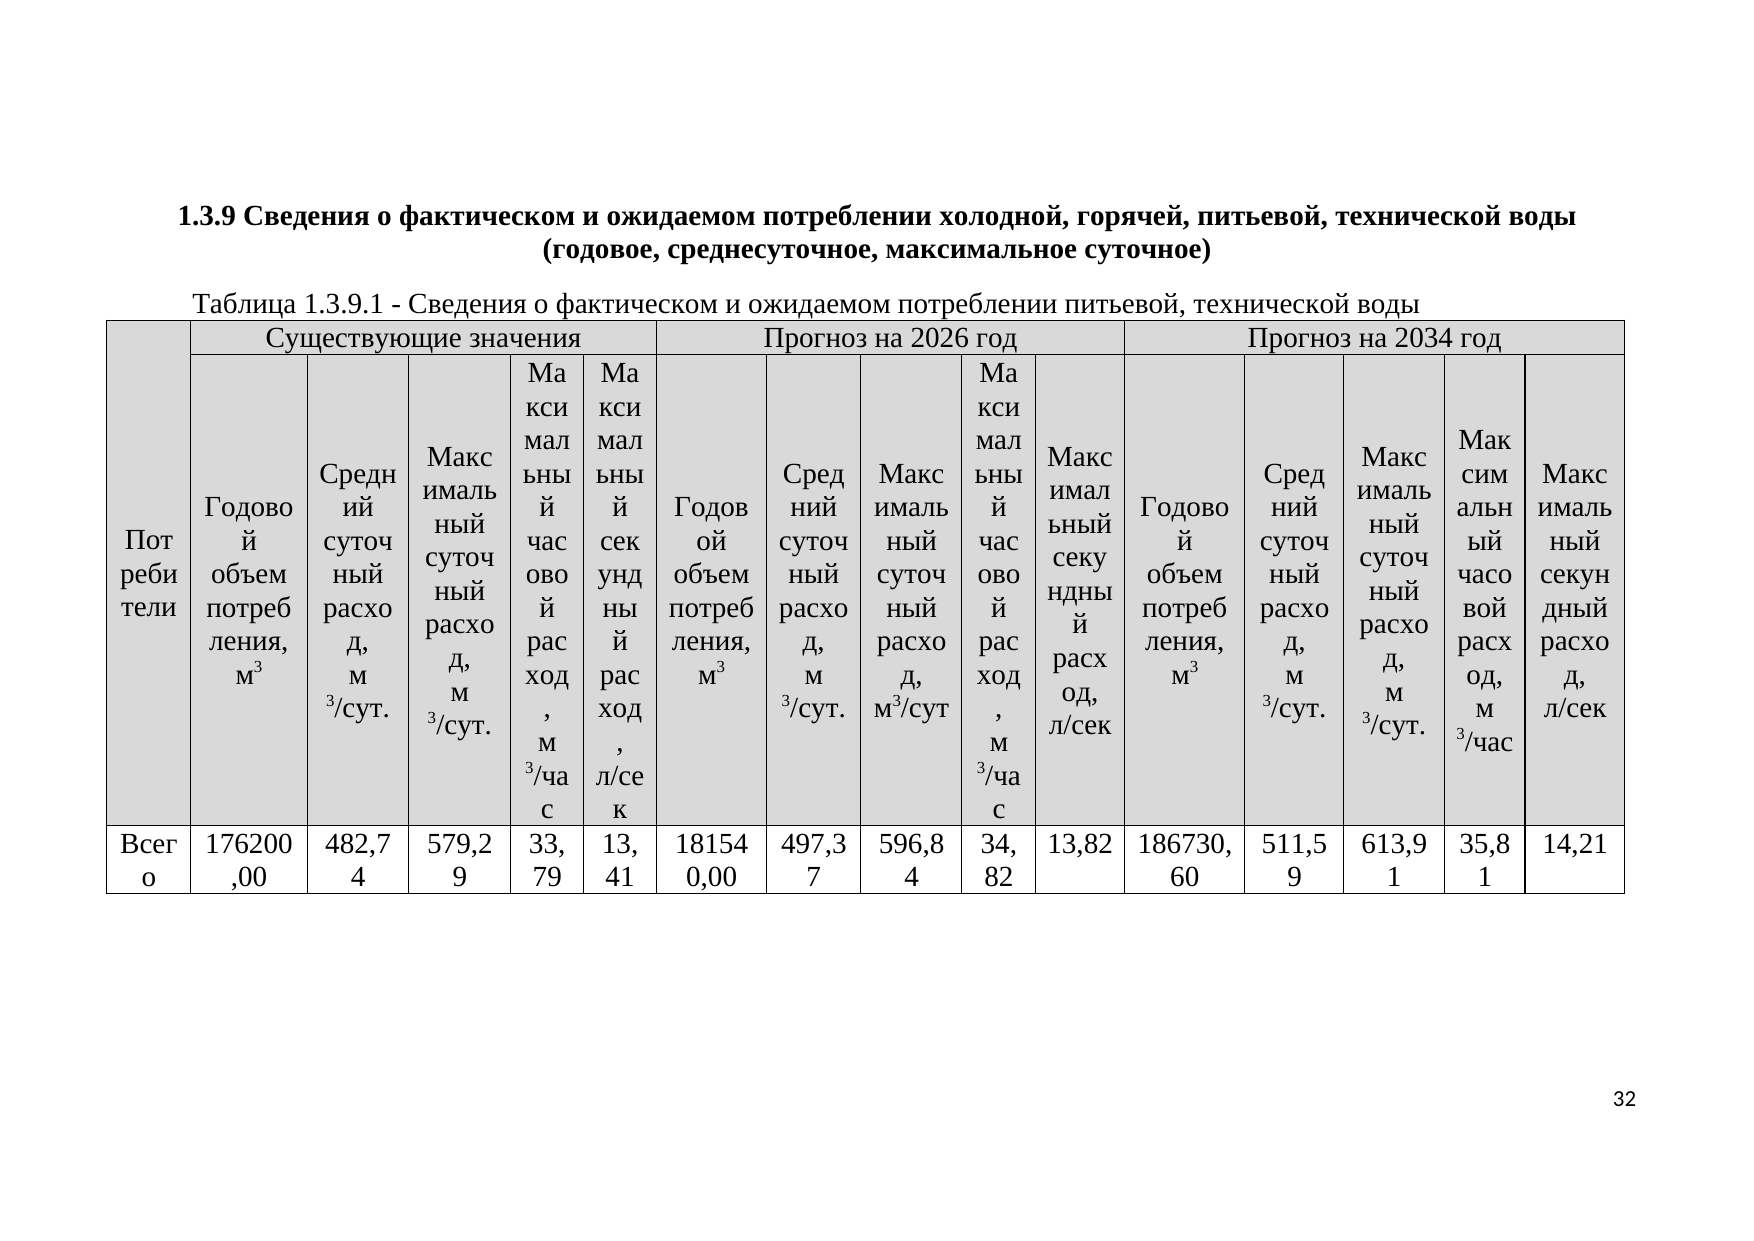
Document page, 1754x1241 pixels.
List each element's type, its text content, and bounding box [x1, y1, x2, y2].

table_cell 14,21 [1526, 826, 1624, 893]
table_cell Годовой объем потребления, м3 [191, 355, 307, 825]
table_cell Максимальный суточный расход, м3/сут. [1344, 355, 1444, 825]
table_header Существующие значения [191, 321, 656, 354]
table_cell Всего [107, 826, 190, 893]
table_cell Максимальный секундный расход, л/сек [584, 355, 656, 825]
table_cell Максимальный часовой расход, м3/час [962, 355, 1035, 825]
table_cell 497,37 [767, 826, 860, 893]
table_cell Максимальный секундный расход, л/сек [1036, 355, 1124, 825]
table_cell Средний суточный расход, м3/сут. [308, 355, 408, 825]
table_cell 511,59 [1245, 826, 1343, 893]
table_cell 33,79 [511, 826, 583, 893]
table_cell 176200,00 [191, 826, 307, 893]
text Таблица 1.3.9.1 - Сведения о фактическом и ожидаемом потреблении питьевой, технической воды [118, 286, 1636, 319]
subtitle 1.3.9 Сведения о фактическом и ожидаемом потреблении холодной, горячей, питьевой, технической воды (годовое, среднесуточное, максимальное суточное) [118, 198, 1636, 265]
table_cell Максимальный суточный расход, м3/сут [861, 355, 961, 825]
table_cell Средний суточный расход, м3/сут. [1245, 355, 1343, 825]
table_cell Максимальный суточный расход, м3/сут. [409, 355, 510, 825]
table_cell 13,82 [1036, 826, 1124, 893]
table_cell Годовой объем потребления, м3 [1125, 355, 1244, 825]
table_cell Годовой объем потребления, м3 [657, 355, 766, 825]
table_header Прогноз на 2026 год [657, 321, 1124, 354]
table_cell 579,29 [409, 826, 510, 893]
table_cell Максимальный часовой расход, м3/час [511, 355, 583, 825]
table_cell Средний суточный расход, м3/сут. [767, 355, 860, 825]
table_cell 596,84 [861, 826, 961, 893]
table_cell 13,41 [584, 826, 656, 893]
table_cell 613,91 [1344, 826, 1444, 893]
table_cell 482,74 [308, 826, 408, 893]
table_cell 186730,60 [1125, 826, 1244, 893]
table_cell 181540,00 [657, 826, 766, 893]
table_cell Максимальный секундный расход, л/сек [1526, 355, 1624, 825]
table_cell 34,82 [962, 826, 1035, 893]
table_cell Максимальный часовой расход, м3/час [1445, 355, 1524, 825]
table_cell 35,81 [1445, 826, 1524, 893]
table_header Прогноз на 2034 год [1125, 321, 1624, 354]
table_header Потребители [107, 321, 190, 825]
